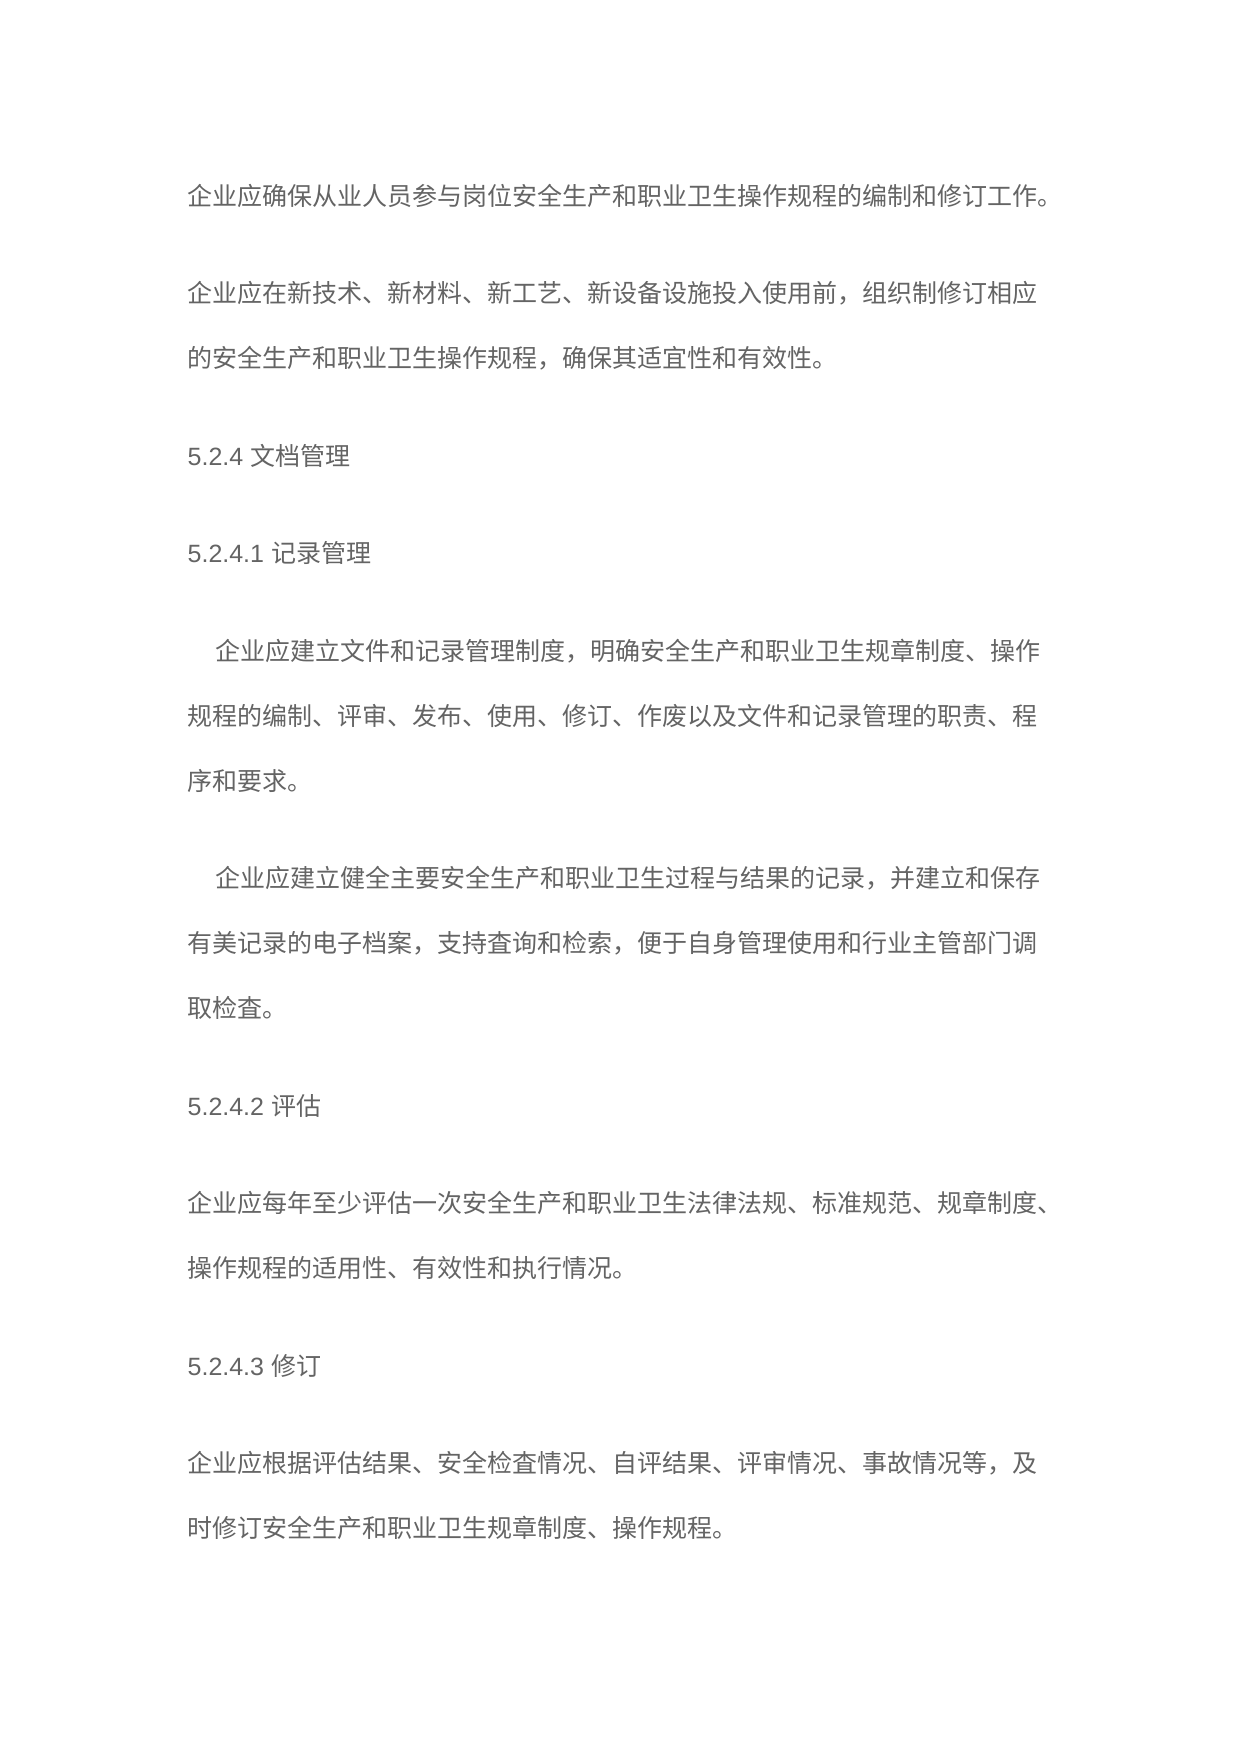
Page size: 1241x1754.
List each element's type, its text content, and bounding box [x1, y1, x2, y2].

text 5.2.4.3 修订 [187, 1332, 1053, 1397]
text 企业应根据评估结果、安全检査情况、自评结果、评审情况、事故情况等，及时修订安全生产和职业卫生规章制度、操作规程。 [187, 1429, 1053, 1559]
text 5.2.4.1 记录管理 [187, 519, 1053, 584]
text 企业应在新技术、新材料、新工艺、新设备设施投入使用前，组织制修订相应的安全生产和职业卫生操作规程，确保其适宜性和有效性。 [187, 259, 1053, 389]
text 企业应确保从业人员参与岗位安全生产和职业卫生操作规程的编制和修订工作。 [187, 162, 1053, 227]
text 企业应建立健全主要安全生产和职业卫生过程与结果的记录，并建立和保存有美记录的电子档案，支持査询和检索，便于自身管理使用和行业主管部门调取检査。 [187, 844, 1053, 1039]
text 企业应建立文件和记录管理制度，明确安全生产和职业卫生规章制度、操作规程的编制、评审、发布、使用、修订、作废以及文件和记录管理的职责、程序和要求。 [187, 617, 1053, 812]
text 5.2.4 文档管理 [187, 422, 1053, 487]
text 企业应每年至少评估一次安全生产和职业卫生法律法规、标准规范、规章制度、操作规程的适用性、有效性和执行情况。 [187, 1169, 1053, 1299]
text 5.2.4.2 评估 [187, 1072, 1053, 1137]
